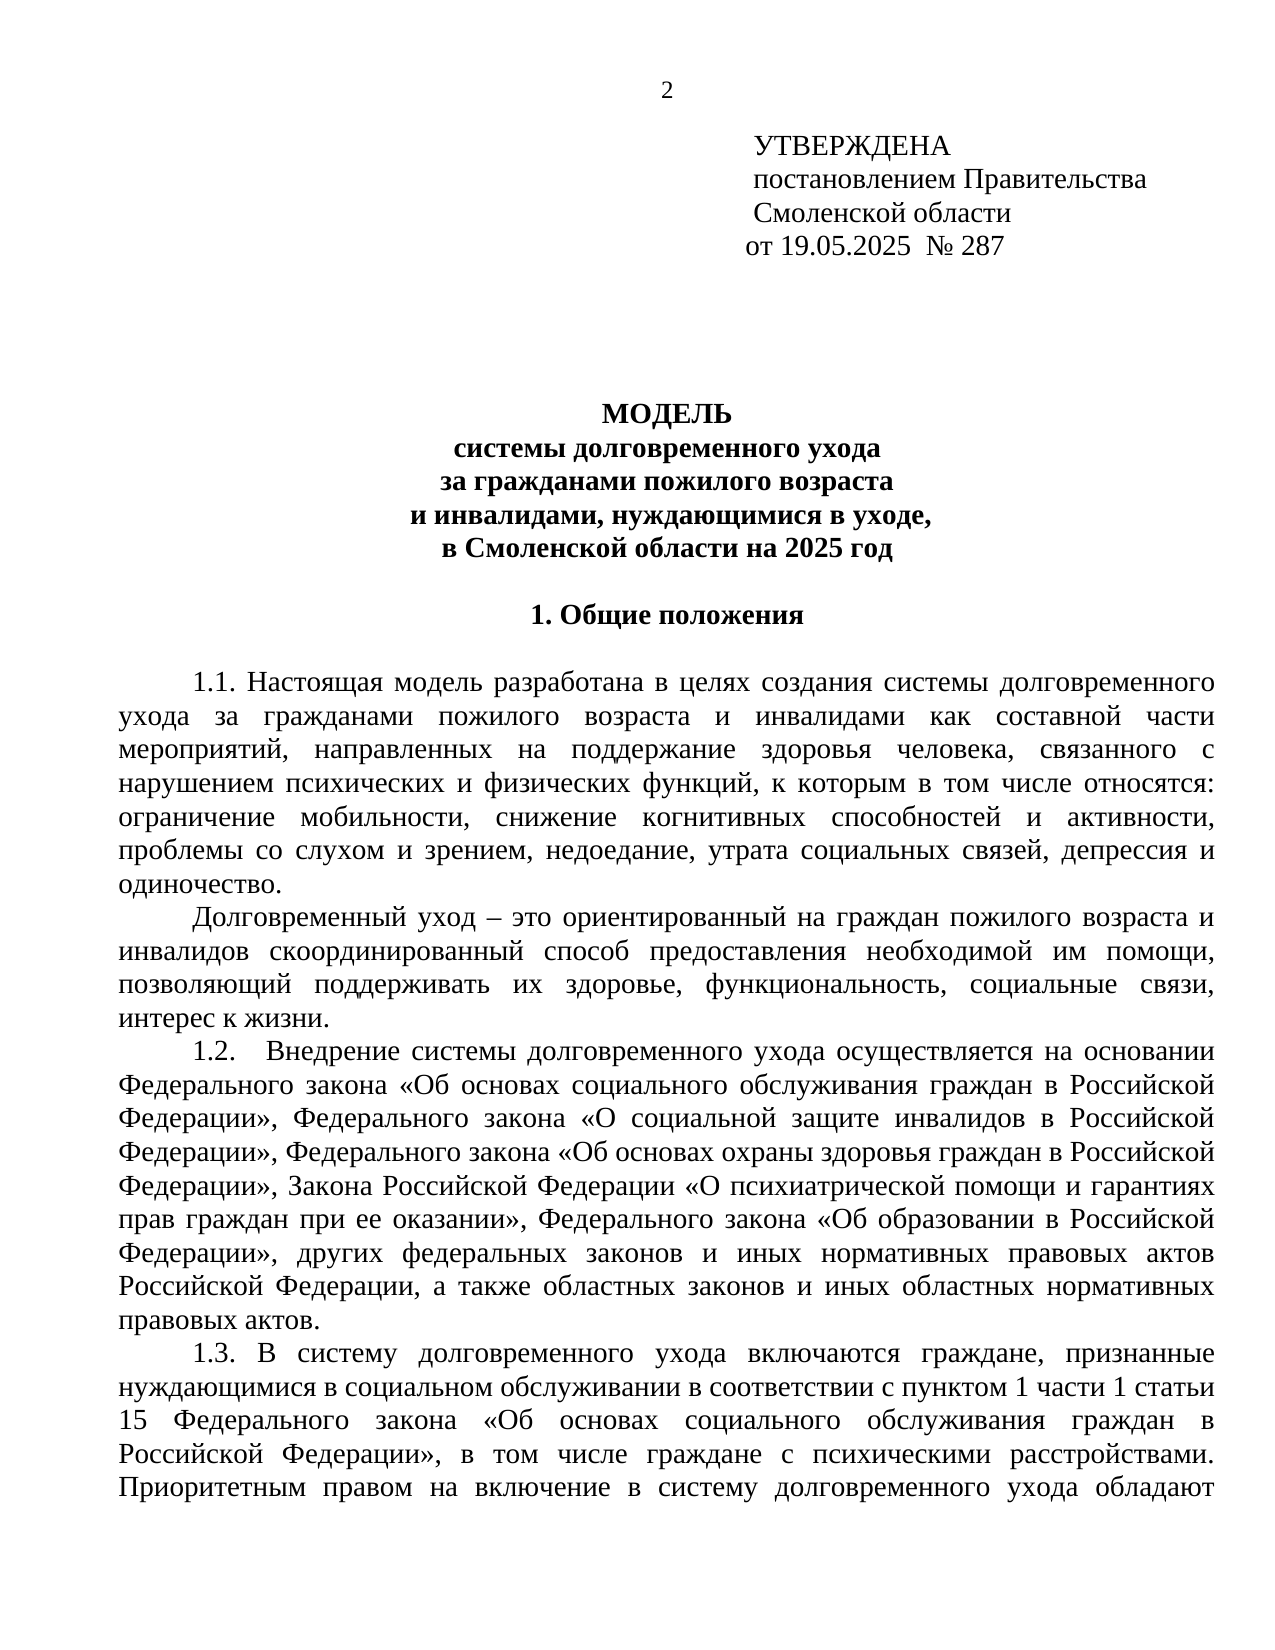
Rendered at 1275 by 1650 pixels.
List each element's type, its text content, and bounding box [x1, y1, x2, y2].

text УТВЕРЖДЕНА [753, 128, 1209, 161]
text в Смоленской области на 2025 год [118, 530, 1216, 564]
text 1.2. Внедрение системы долговременного ухода осуществляется на основании Федерального закона «Об основах социального обслуживания граждан в Российской Федерации», Федерального закона «О социальной защите инвалидов в Российской Федерации», Федерального закона «Об основах охраны здоровья граждан в Российской Федерации», Закона Российской Федерации «О психиатрической помощи и гарантиях прав граждан при ее оказании», Федерального закона «Об образовании в Российской Федерации», других федеральных законов и иных нормативных правовых актов Российской Федерации, а также областных законов и иных областных нормативных правовых актов. [118, 1033, 1216, 1335]
text от 19.05.2025 № 287 [118, 228, 1216, 262]
text Долговременный уход – это ориентированный на граждан пожилого возраста и инвалидов скоординированный способ предоставления необходимой им помощи, позволяющий поддерживать их здоровье, функциональность, социальные связи, интерес к жизни. [118, 899, 1216, 1033]
text постановлением Правительства [753, 161, 1209, 195]
text системы долговременного ухода [118, 430, 1216, 463]
text Смоленской области [753, 195, 1209, 228]
text и инвалидами, нуждающимися в уходе, [118, 497, 1216, 530]
text 1. Общие положения [118, 597, 1216, 631]
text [118, 1335, 1216, 1503]
text 1.1. Настоящая модель разработана в целях создания системы долговременного ухода за гражданами пожилого возраста и инвалидами как составной части мероприятий, направленных на поддержание здоровья человека, связанного с нарушением психических и физических функций, к которым в том числе относятся: ограничение мобильности, снижение когнитивных способностей и активности, проблемы со слухом и зрением, недоедание, утрата социальных связей, депрессия и одиночество. [118, 664, 1216, 899]
text за гражданами пожилого возраста [118, 463, 1216, 497]
text МОДЕЛЬ [118, 396, 1216, 430]
